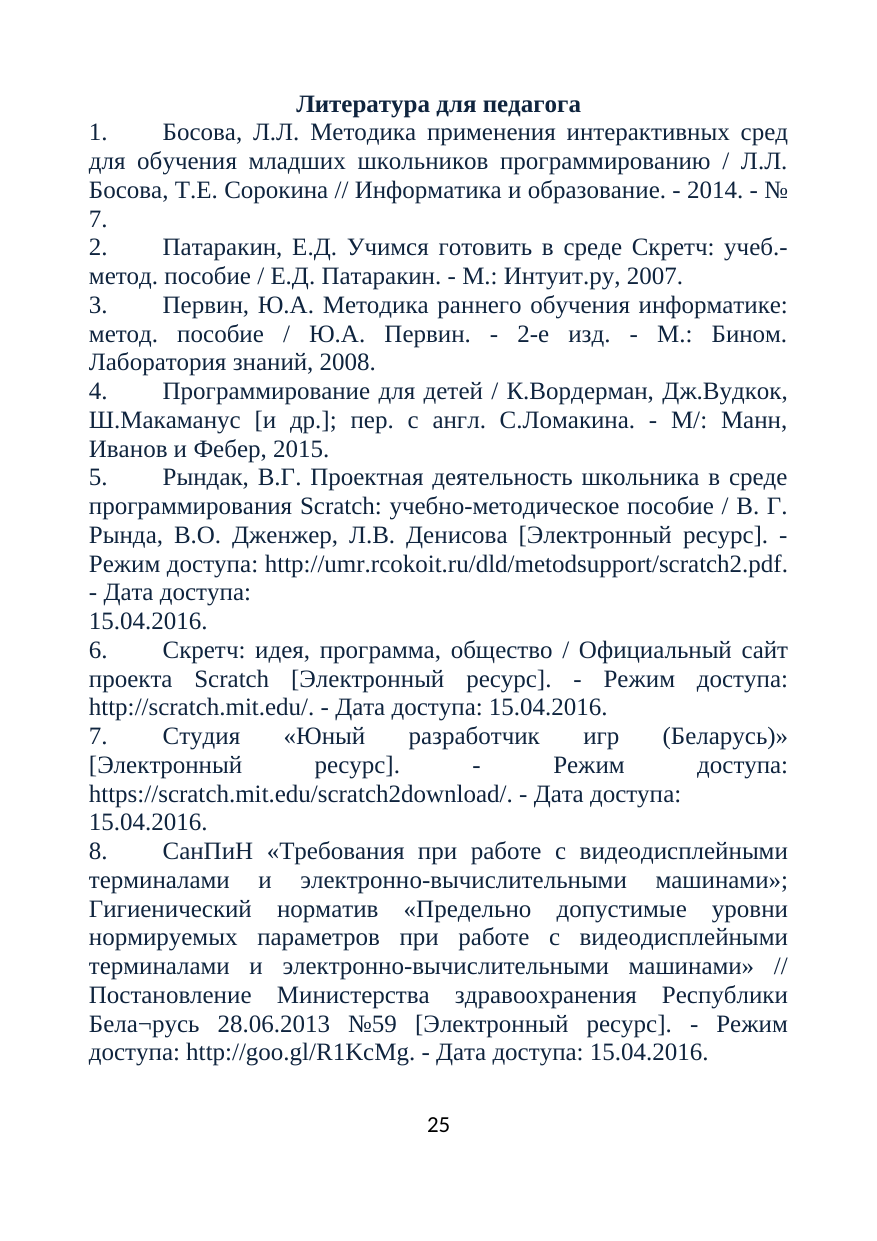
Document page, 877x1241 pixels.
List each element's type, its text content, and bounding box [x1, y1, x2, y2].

text Литература для педагога [89, 89, 788, 117]
text 5. Рындак, В.Г. Проектная деятельность школьника в среде программирования Scratch: учебно-методическое пособие / В. Г. Рында, В.О. Дженжер, Л.В. Денисова [Электронный ресурс]. - Режим доступа: http://umr.rcokoit.ru/dld/metodsupport/scratch2.pdf. - Дата доступа: [89, 462, 788, 606]
text 1. Босова, Л.Л. Методика применения интерактивных сред для обучения младших школьников программированию / Л.Л. Босова, Т.Е. Сорокина // Информатика и образование. - 2014. - № 7. [89, 117, 788, 232]
text 15.04.2016. [89, 807, 788, 836]
text 4. Программирование для детей / К.Вордерман, Дж.Вудкок, Ш.Макаманус [и др.]; пер. с англ. С.Ломакина. - М/: Манн, Иванов и Фебер, 2015. [89, 376, 788, 462]
text 3. Первин, Ю.А. Методика раннего обучения информатике: метод. пособие / Ю.А. Первин. - 2-е изд. - М.: Бином. Лаборатория знаний, 2008. [89, 290, 788, 376]
text 2. Патаракин, Е.Д. Учимся готовить в среде Скретч: учеб.-метод. пособие / Е.Д. Патаракин. - М.: Интуит.ру, 2007. [89, 232, 788, 290]
text 15.04.2016. [89, 606, 788, 635]
text 7. Студия «Юный разработчик игр (Беларусь)» [Электронный ресурс]. - Режим доступа: https://scratch.mit.edu/scratch2download/. - Дата доступа: [89, 721, 788, 807]
text 6. Скретч: идея, программа, общество / Официальный сайт проекта Scratch [Электронный ресурс]. - Режим доступа: http://scratch.mit.edu/. - Дата доступа: 15.04.2016. [89, 635, 788, 721]
text 8. СанПиН «Требования при работе с видеодисплейными терминалами и электронно-вычислительными машинами»; Гигиенический норматив «Предельно допустимые уровни нормируемых параметров при работе с видеодисплейными терминалами и электронно-вычислительными машинами» // Постановление Министерства здравоохранения Республики Бела¬русь 28.06.2013 №59 [Электронный ресурс]. - Режим доступа: http://goo.gl/R1KcMg. - Дата доступа: 15.04.2016. [89, 836, 788, 1066]
